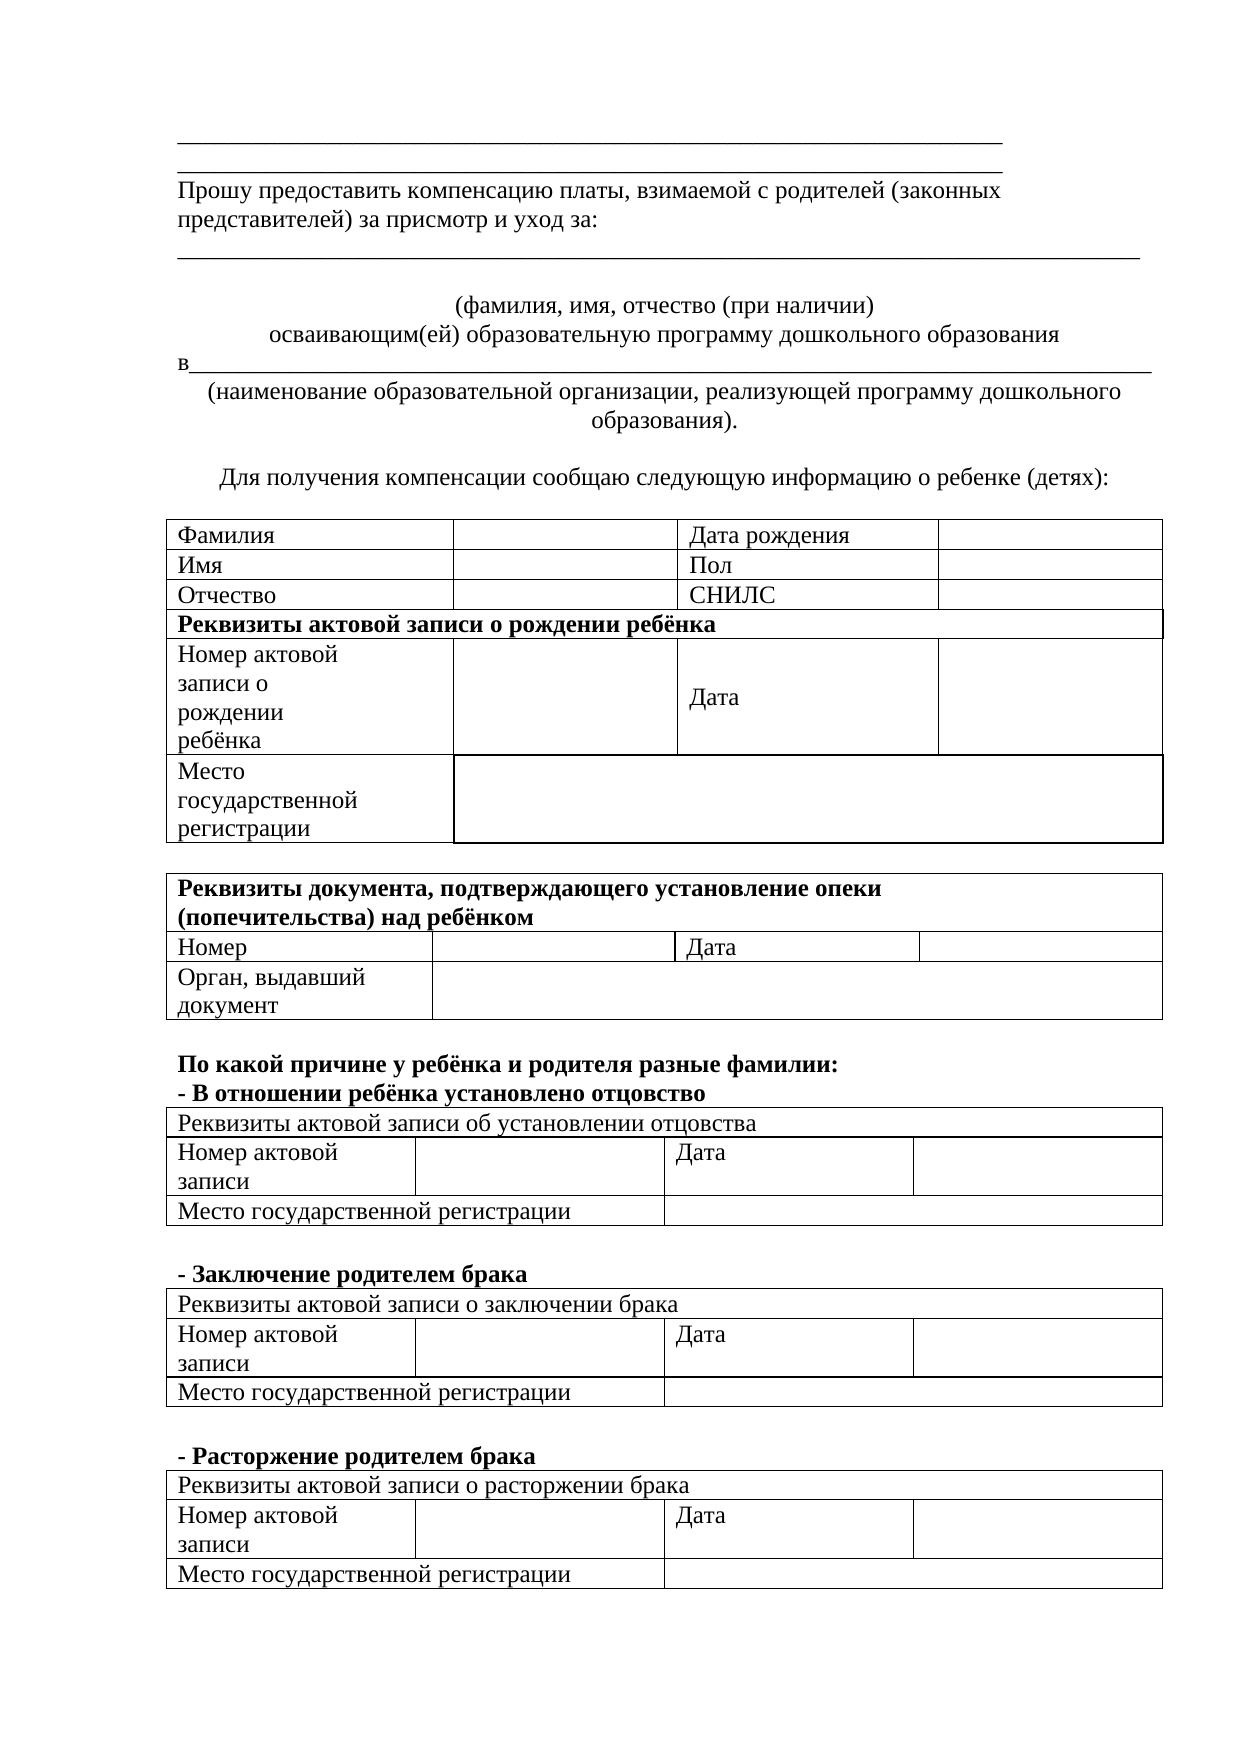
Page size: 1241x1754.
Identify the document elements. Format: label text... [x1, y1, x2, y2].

text - Заключение родителем брака [177, 1259, 1152, 1288]
table_cell Место государственной регистрации [167, 755, 453, 842]
table_cell Отчество [167, 580, 453, 608]
text По какой причине у ребёнка и родителя разные фамилии: - В отношении ребёнка установлено отцовство [177, 1049, 1152, 1107]
table_cell [416, 1500, 664, 1558]
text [177, 118, 1152, 290]
table_cell [433, 962, 1162, 1019]
table_cell [455, 756, 1162, 842]
table_cell [433, 932, 674, 961]
table_cell [939, 550, 1162, 579]
table_cell Дата [665, 1319, 913, 1376]
table_header [454, 520, 677, 549]
table_cell [939, 580, 1162, 608]
table_cell Номер актовой записи [167, 1319, 415, 1376]
table_cell Дата [676, 932, 919, 961]
table_cell СНИЛС [678, 580, 938, 608]
table_cell Реквизиты актовой записи о рождении ребёнка [167, 610, 1162, 638]
table_cell Номер актовой записи о рождении ребёнка [167, 639, 453, 754]
table_cell Номер актовой записи [167, 1138, 415, 1195]
table_header Реквизиты актовой записи об установлении отцовства [167, 1108, 1162, 1136]
table_header Реквизиты актовой записи о расторжении брака [167, 1471, 1162, 1499]
table_cell Дата [665, 1500, 913, 1558]
table_cell [416, 1319, 664, 1376]
table_cell Орган, выдавший документ [167, 962, 432, 1019]
table_header Дата рождения [678, 520, 938, 549]
table_cell Пол [678, 550, 938, 579]
table_header Реквизиты актовой записи о заключении брака [167, 1289, 1162, 1318]
table_cell [914, 1319, 1162, 1376]
table_cell [454, 550, 677, 579]
table_cell [665, 1196, 1162, 1225]
table_cell [665, 1559, 1162, 1588]
text Для получения компенсации сообщаю следующую информацию о ребенке (детях): [177, 462, 1152, 490]
table_cell [939, 639, 1162, 754]
table_cell [454, 580, 677, 608]
table_cell Место государственной регистрации [167, 1378, 664, 1406]
table_header Реквизиты документа, подтверждающего установление опеки (попечительства) над ребёнком [167, 874, 1162, 931]
table_cell Дата [665, 1138, 913, 1195]
table_cell [920, 932, 1162, 961]
table_cell Номер [167, 932, 432, 961]
table_cell [665, 1378, 1162, 1406]
table_header [939, 520, 1162, 549]
table_cell Место государственной регистрации [167, 1196, 664, 1225]
table_cell [914, 1138, 1162, 1195]
text (фамилия, имя, отчество (при наличии) осваивающим(ей) образовательную программу дошкольного образования в_____________________________________________________________________________ (наименование образовательной организации, реализующей программу дошкольного образования). [177, 290, 1152, 462]
text - Расторжение родителем брака [177, 1441, 1152, 1469]
table_header Фамилия [167, 520, 453, 549]
table_cell Номер актовой записи [167, 1500, 415, 1558]
table_cell Имя [167, 550, 453, 579]
table_cell [454, 639, 677, 754]
table_cell Дата [678, 639, 938, 754]
table_cell [914, 1500, 1162, 1558]
table_cell Место государственной регистрации [167, 1559, 664, 1588]
table_cell [416, 1138, 664, 1195]
